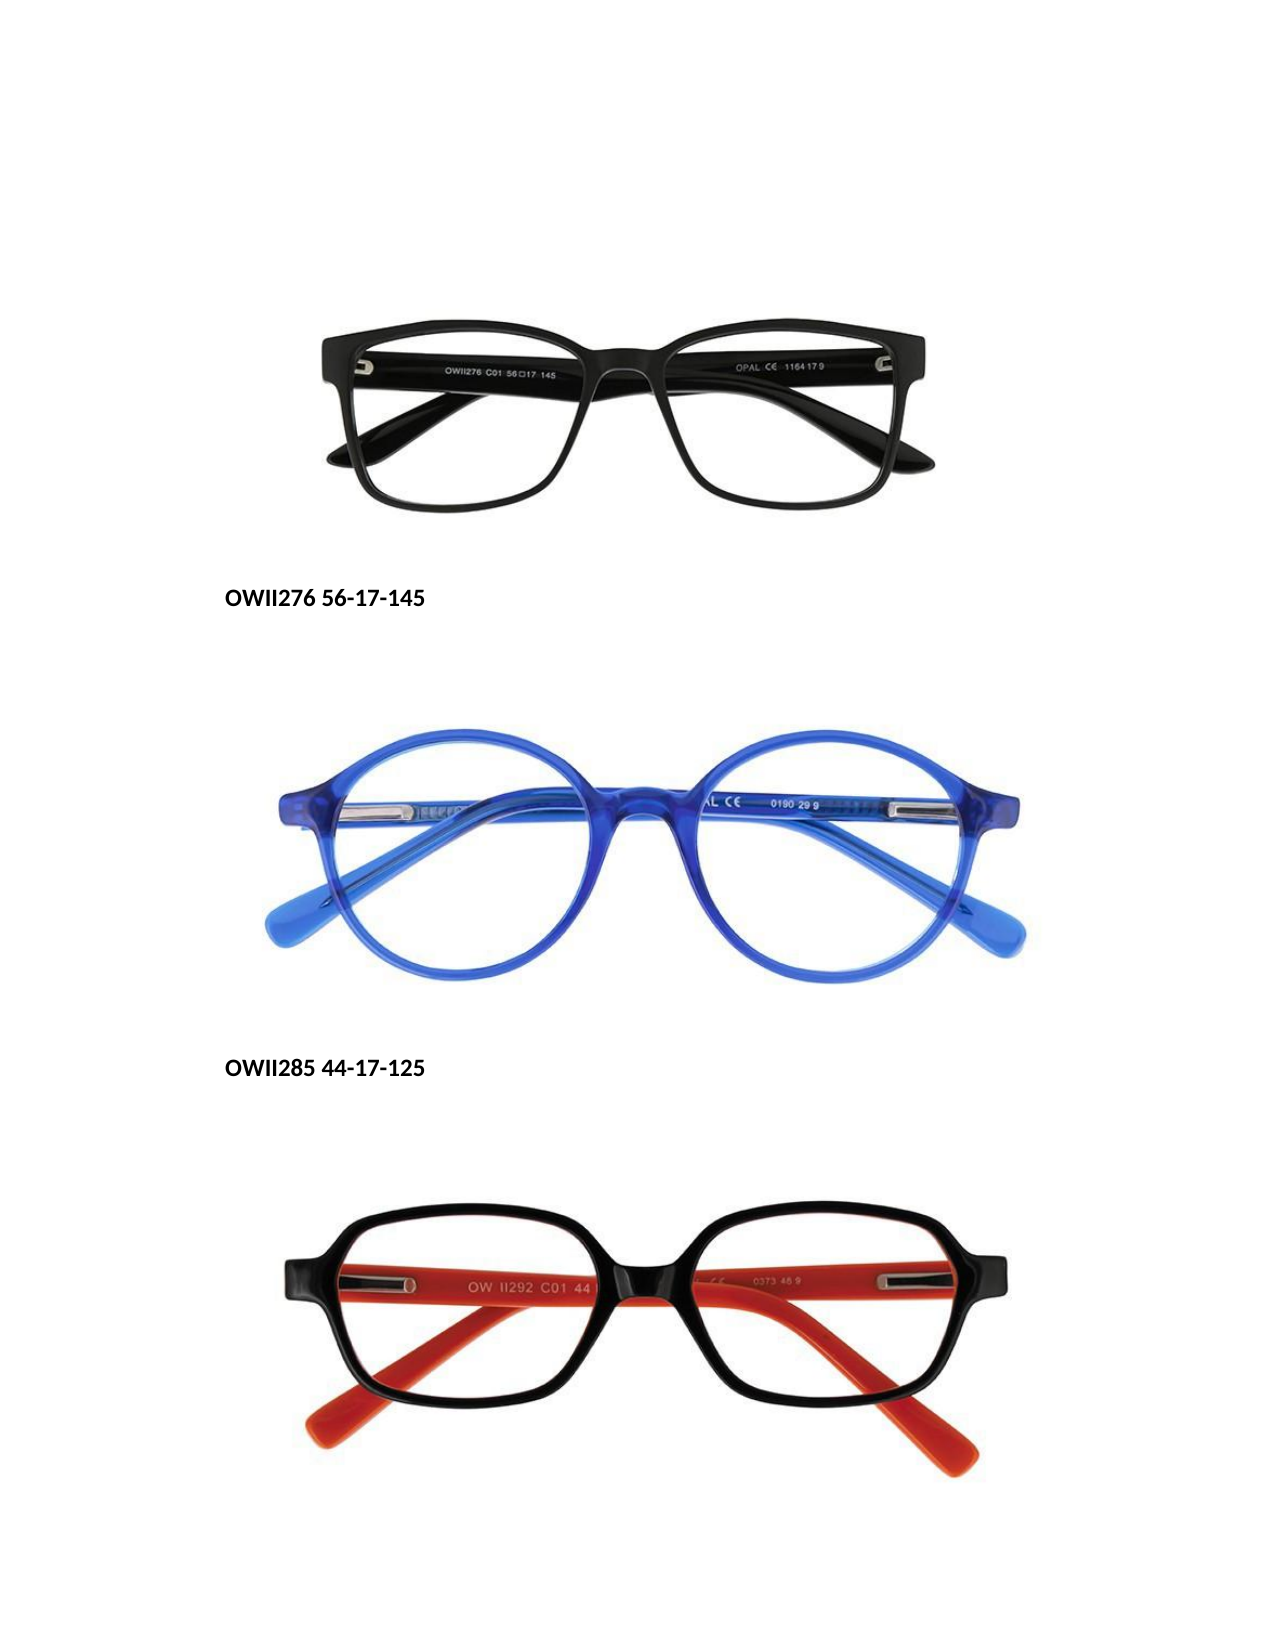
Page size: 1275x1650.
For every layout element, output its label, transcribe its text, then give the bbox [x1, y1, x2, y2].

text OWII285 44-17-125 [150, 1052, 1125, 1083]
picture [225, 693, 1058, 1028]
picture [225, 261, 1046, 557]
text OWII276 56-17-145 [150, 582, 1125, 612]
picture [223, 1163, 1083, 1493]
